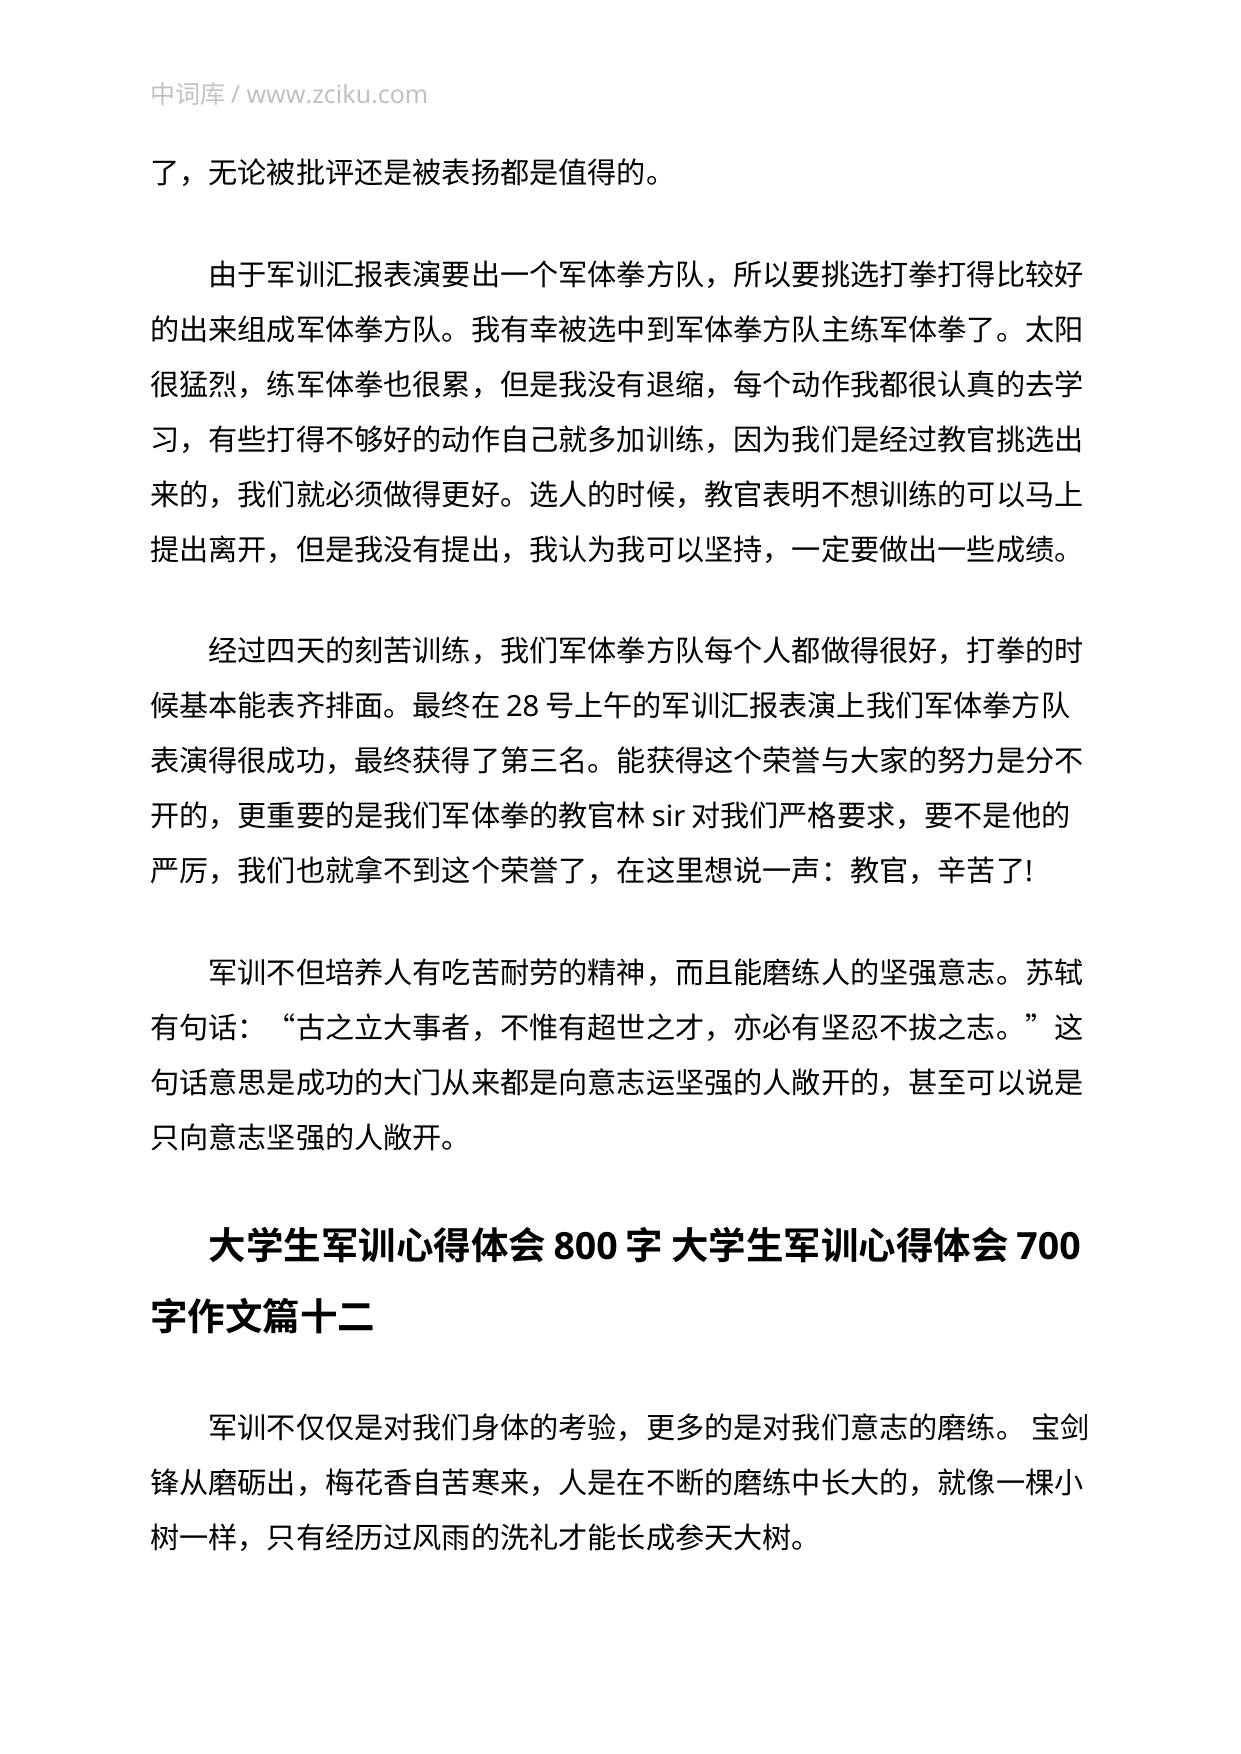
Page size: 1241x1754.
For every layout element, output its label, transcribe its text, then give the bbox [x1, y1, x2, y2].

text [150, 150, 1090, 192]
text 经过四天的刻苦训练，我们军体拳方队每个人都做得很好，打拳的时候基本能表齐排面。最终在28号上午的军训汇报表演上我们军体拳方队表演得很成功，最终获得了第三名。能获得这个荣誉与大家的努力是分不开的，更重要的是我们军体拳的教官林sir对我们严格要求，要不是他的严厉，我们也就拿不到这个荣誉了，在这里想说一声：教官，辛苦了! [150, 628, 1090, 890]
text 由于军训汇报表演要出一个军体拳方队，所以要挑选打拳打得比较好的出来组成军体拳方队。我有幸被选中到军体拳方队主练军体拳了。太阳很猛烈，练军体拳也很累，但是我没有退缩，每个动作我都很认真的去学习，有些打得不够好的动作自己就多加训练，因为我们是经过教官挑选出来的，我们就必须做得更好。选人的时候，教官表明不想训练的可以马上提出离开，但是我没有提出，我认为我可以坚持，一定要做出一些成绩。 [150, 252, 1090, 568]
text 军训不但培养人有吃苦耐劳的精神，而且能磨练人的坚强意志。苏轼有句话：“古之立大事者，不惟有超世之才，亦必有坚忍不拔之志。”这句话意思是成功的大门从来都是向意志运坚强的人敞开的，甚至可以说是只向意志坚强的人敞开。 [150, 950, 1090, 1157]
text 大学生军训心得体会800字 大学生军训心得体会700字作文篇十二 [150, 1216, 1090, 1341]
text 军训不仅仅是对我们身体的考验，更多的是对我们意志的磨练。 宝剑锋从磨砺出，梅花香自苦寒来，人是在不断的磨练中长大的，就像一棵小树一样，只有经历过风雨的洗礼才能长成参天大树。 [150, 1404, 1090, 1556]
